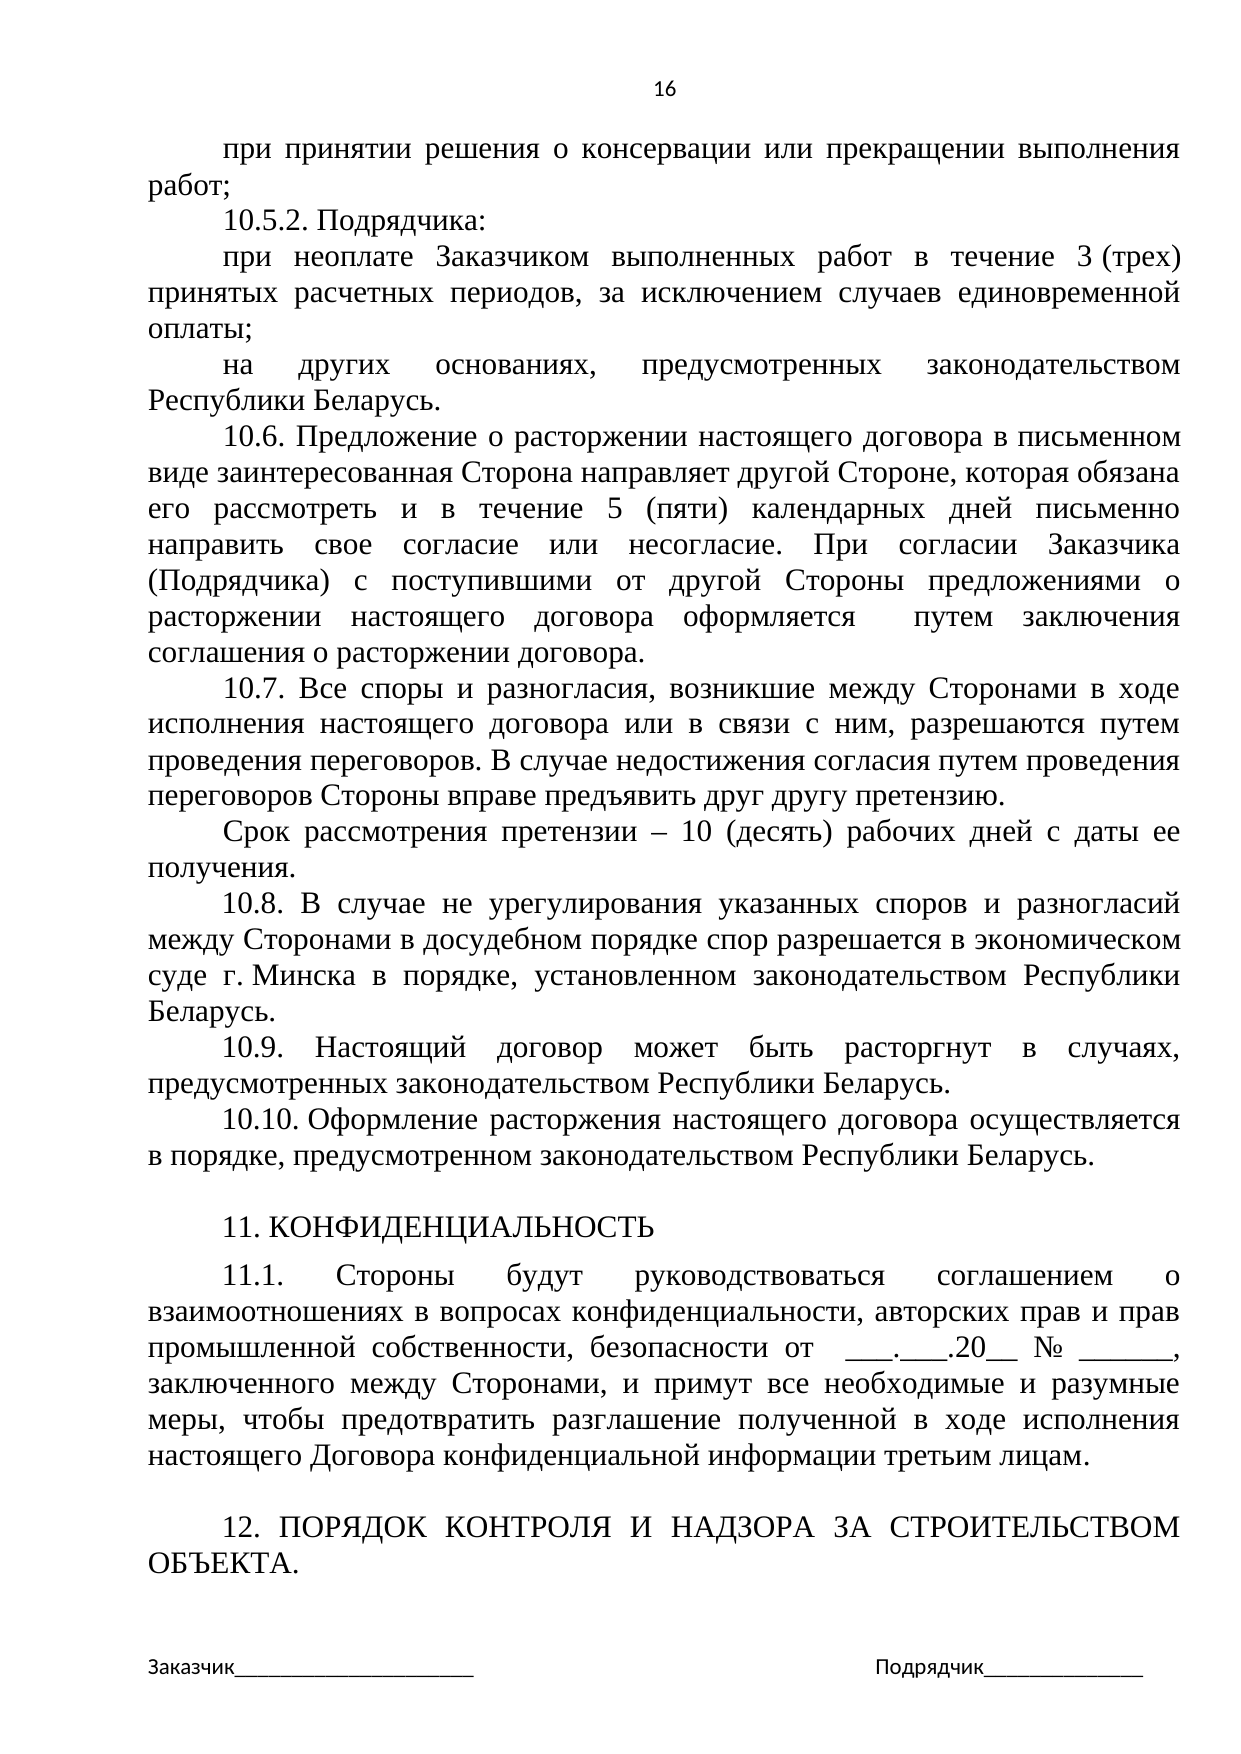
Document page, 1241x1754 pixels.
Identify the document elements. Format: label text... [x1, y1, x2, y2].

text 12. ПОРЯДОК КОНТРОЛЯ И НАДЗОРА ЗА СТРОИТЕЛЬСТВОМ ОБЪЕКТА. [148, 1508, 1181, 1580]
text на других основаниях, предусмотренных законодательством Республики Беларусь. [148, 345, 1181, 417]
text 10.6. Предложение о расторжении настоящего договора в письменном виде заинтересованная Сторона направляет другой Стороне, которая обязана его рассмотреть и в течение 5 (пяти) календарных дней письменно направить свое согласие или несогласие. При согласии Заказчика (Подрядчика) с поступившими от другой Стороны предложениями о расторжении настоящего договора оформляется путем заключения соглашения о расторжении договора. [148, 417, 1181, 669]
text при неоплате Заказчиком выполненных работ в течение 3 (трех) принятых расчетных периодов, за исключением случаев единовременной оплаты; [148, 238, 1181, 345]
text 10.8. В случае не урегулирования указанных споров и разногласий между Сторонами в досудебном порядке спор разрешается в экономическом суде г. Минска в порядке, установленном законодательством Республики Беларусь. [148, 884, 1181, 1028]
text 10.10. Оформление расторжения настоящего договора осуществляется в порядке, предусмотренном законодательством Республики Беларусь. [148, 1100, 1181, 1172]
text Срок рассмотрения претензии – 10 (десять) рабочих дней с даты ее получения. [148, 813, 1181, 884]
text 11.1. Стороны будут руководствоваться соглашением о взаимоотношениях в вопросах конфиденциальности, авторских прав и прав промышленной собственности, безопасности от ___.___.20__ № ______, заключенного между Сторонами, и примут все необходимые и разумные меры, чтобы предотвратить разглашение полученной в ходе исполнения настоящего Договора конфиденциальной информации третьим лицам. [148, 1256, 1181, 1472]
text 10.9. Настоящий договор может быть расторгнут в случаях, предусмотренных законодательством Республики Беларусь. [148, 1028, 1181, 1100]
text 11. КОНФИДЕНЦИАЛЬНОСТЬ [148, 1208, 1181, 1244]
text 10.7. Все споры и разногласия, возникшие между Сторонами в ходе исполнения настоящего договора или в связи с ним, разрешаются путем проведения переговоров. В случае недостижения согласия путем проведения переговоров Стороны вправе предъявить друг другу претензию. [148, 669, 1181, 813]
text 10.5.2. Подрядчика: [148, 202, 1181, 238]
text при принятии решения о консервации или прекращении выполнения работ; [148, 130, 1181, 202]
